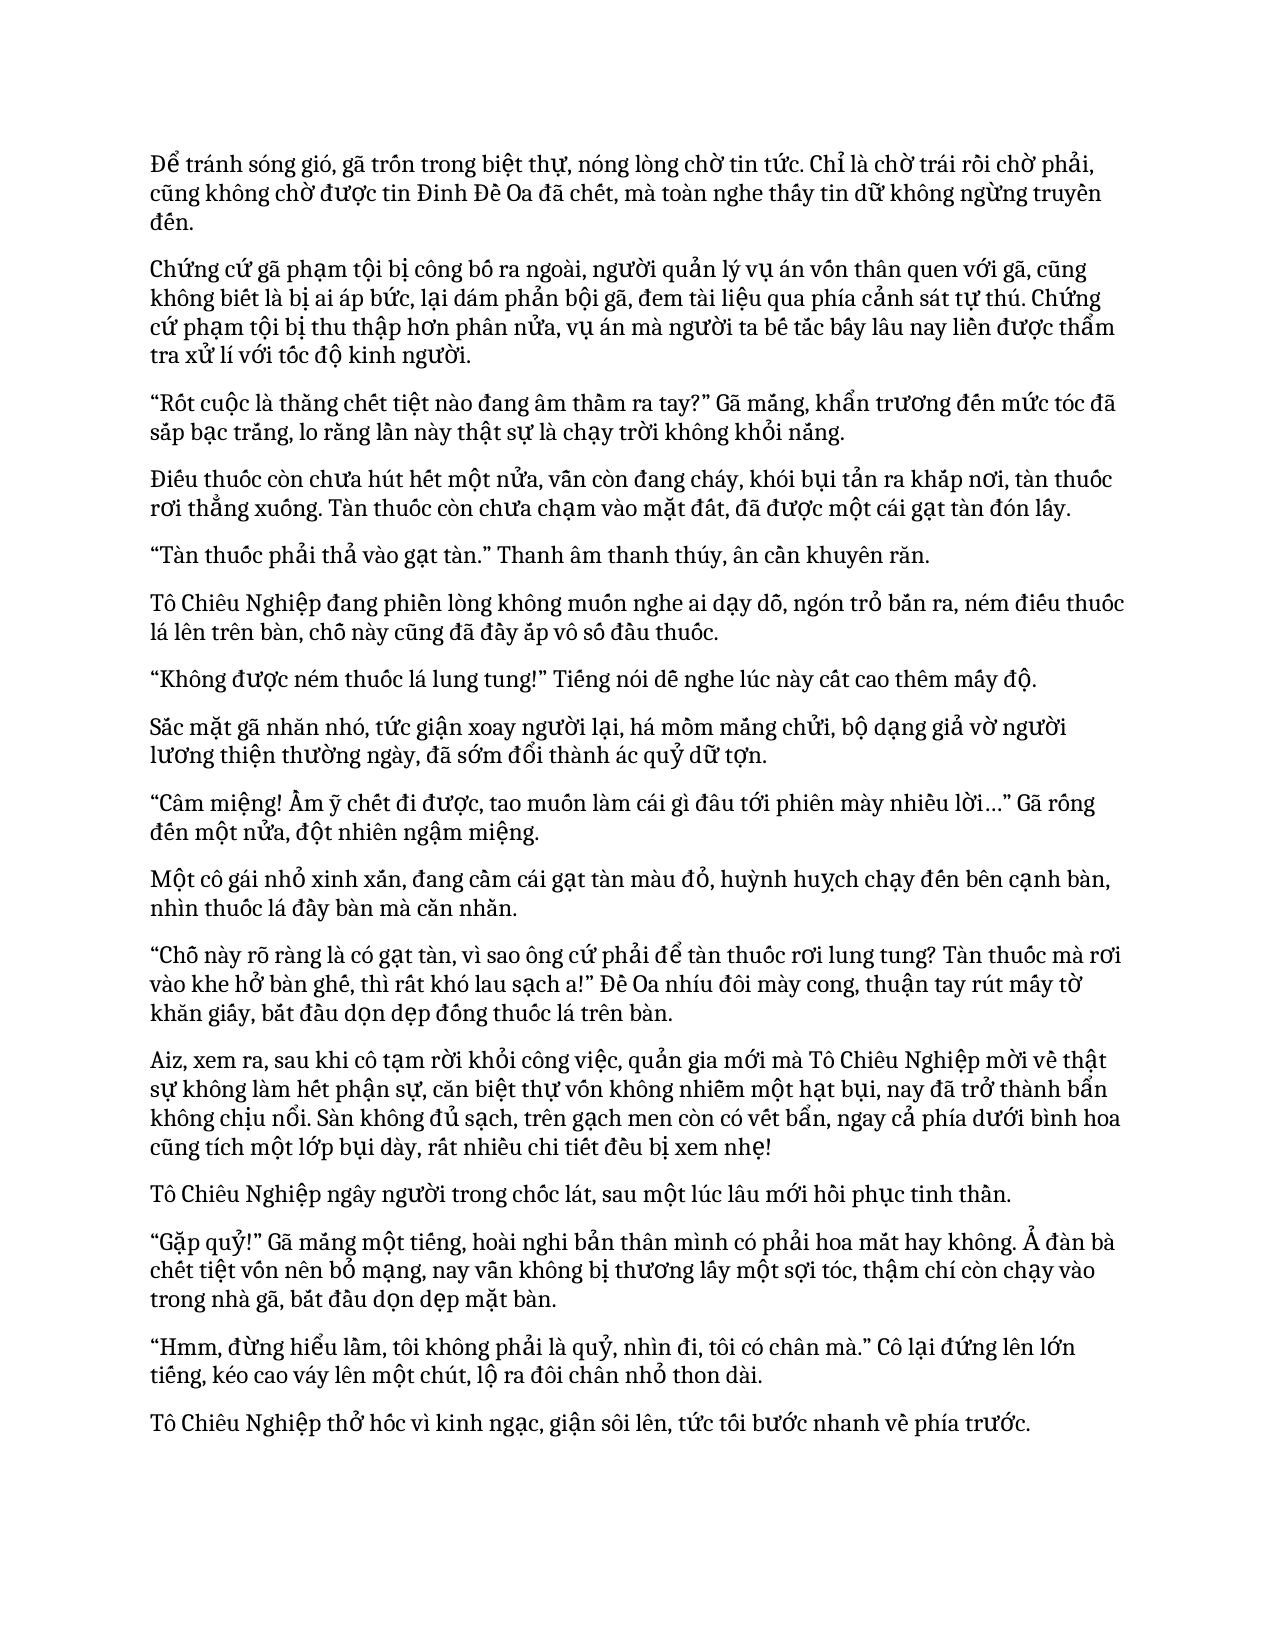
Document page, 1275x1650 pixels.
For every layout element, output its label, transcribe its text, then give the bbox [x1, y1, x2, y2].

text Tô Chiêu Nghiệp đang phiền lòng không muốn nghe ai dạy dỗ, ngón trỏ bắn ra, ném điếu thuốc lá lên trên bàn, chỗ này cũng đã đầy ắp vô số đầu thuốc. [150, 589, 1125, 646]
text Sắc mặt gã nhăn nhó, tức giận xoay người lại, há mồm mắng chửi, bộ dạng giả vờ người lương thiện thường ngày, đã sớm đổi thành ác quỷ dữ tợn. [150, 712, 1125, 770]
text Tô Chiêu Nghiệp ngây người trong chốc lát, sau một lúc lâu mới hồi phục tinh thần. [150, 1180, 1125, 1209]
text “Rốt cuộc là thằng chết tiệt nào đang âm thầm ra tay?” Gã mắng, khẩn trương đến mức tóc đã sắp bạc trắng, lo rằng lần này thật sự là chạy trời không khỏi nắng. [150, 389, 1125, 446]
text Chứng cứ gã phạm tội bị công bố ra ngoài, người quản lý vụ án vốn thân quen với gã, cũng không biết là bị ai áp bức, lại dám phản bội gã, đem tài liệu qua phía cảnh sát tự thú. Chứng cứ phạm tội bị thu thập hơn phân nửa, vụ án mà người ta bế tắc bấy lâu nay liền được thẩm tra xử lí với tốc độ kinh người. [150, 255, 1125, 370]
text “Chỗ này rõ ràng là có gạt tàn, vì sao ông cứ phải để tàn thuốc rơi lung tung? Tàn thuốc mà rơi vào khe hở bàn ghế, thì rất khó lau sạch a!” Đề Oa nhíu đôi mày cong, thuận tay rút mấy tờ khăn giấy, bắt đầu dọn dẹp đống thuốc lá trên bàn. [150, 941, 1125, 1027]
text Tô Chiêu Nghiệp thở hốc vì kinh ngạc, giận sôi lên, tức tối bước nhanh về phía trước. [150, 1409, 1125, 1437]
text Aiz, xem ra, sau khi cô tạm rời khỏi công việc, quản gia mới mà Tô Chiêu Nghiệp mời về thật sự không làm hết phận sự, căn biệt thự vốn không nhiễm một hạt bụi, nay đã trở thành bẩn không chịu nổi. Sàn không đủ sạch, trên gạch men còn có vết bẩn, ngay cả phía dưới bình hoa cũng tích một lớp bụi dày, rất nhiều chi tiết đều bị xem nhẹ! [150, 1046, 1125, 1161]
text “Tàn thuốc phải thả vào gạt tàn.” Thanh âm thanh thúy, ân cần khuyên răn. [150, 541, 1125, 570]
text Điếu thuốc còn chưa hút hết một nửa, vẫn còn đang cháy, khói bụi tản ra khắp nơi, tàn thuốc rơi thẳng xuống. Tàn thuốc còn chưa chạm vào mặt đất, đã được một cái gạt tàn đón lấy. [150, 465, 1125, 522]
text Một cô gái nhỏ xinh xắn, đang cầm cái gạt tàn màu đỏ, huỳnh huỵch chạy đến bên cạnh bàn, nhìn thuốc lá đầy bàn mà cằn nhằn. [150, 865, 1125, 922]
text “Không được ném thuốc lá lung tung!” Tiếng nói dễ nghe lúc này cất cao thêm mấy độ. [150, 665, 1125, 694]
text “Gặp quỷ!” Gã mắng một tiếng, hoài nghi bản thân mình có phải hoa mắt hay không. Ả đàn bà chết tiệt vốn nên bỏ mạng, nay vẫn không bị thương lấy một sợi tóc, thậm chí còn chạy vào trong nhà gã, bắt đầu dọn dẹp mặt bàn. [150, 1227, 1125, 1314]
text “Câm miệng! Ầm ỹ chết đi được, tao muốn làm cái gì đâu tới phiên mày nhiều lời…” Gã rống đến một nửa, đột nhiên ngậm miệng. [150, 789, 1125, 846]
text Để tránh sóng gió, gã trốn trong biệt thự, nóng lòng chờ tin tức. Chỉ là chờ trái rồi chờ phải, cũng không chờ được tin Đinh Đề Oa đã chết, mà toàn nghe thấy tin dữ không ngừng truyền đến. [150, 150, 1125, 236]
text “Hmm, đừng hiểu lầm, tôi không phải là quỷ, nhìn đi, tôi có chân mà.” Cô lại đứng lên lớn tiếng, kéo cao váy lên một chút, lộ ra đôi chân nhỏ thon dài. [150, 1332, 1125, 1390]
